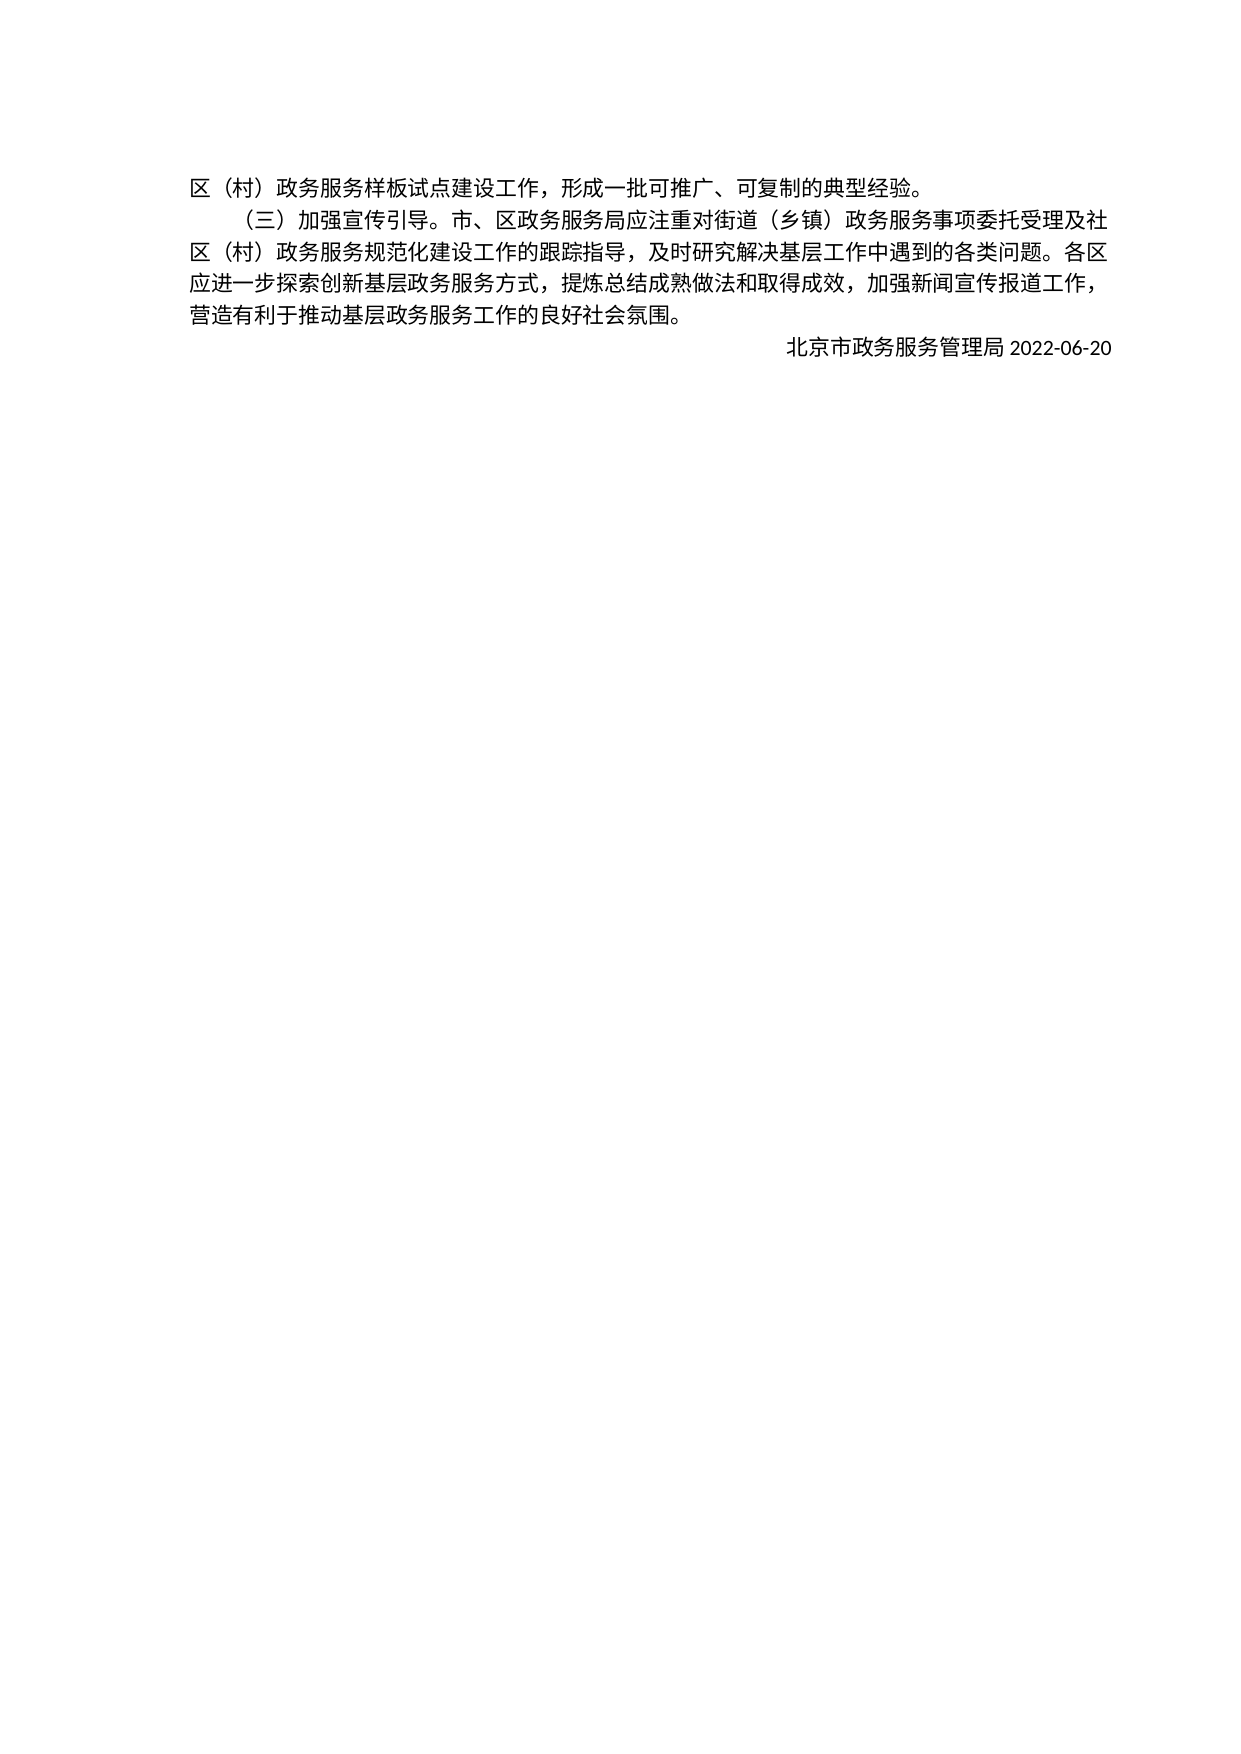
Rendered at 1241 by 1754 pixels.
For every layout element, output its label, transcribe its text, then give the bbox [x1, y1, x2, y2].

text （三）加强宣传引导。市、区政务服务局应注重对街道（乡镇）政务服务事项委托受理及社区（村）政务服务规范化建设工作的跟踪指导，及时研究解决基层工作中遇到的各类问题。各区应进一步探索创新基层政务服务方式，提炼总结成熟做法和取得成效，加强新闻宣传报道工作，营造有利于推动基层政务服务工作的良好社会氛围。 [189, 203, 1111, 329]
text 北京市政务服务管理局2022-06-20 [189, 329, 1111, 361]
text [189, 171, 1111, 203]
